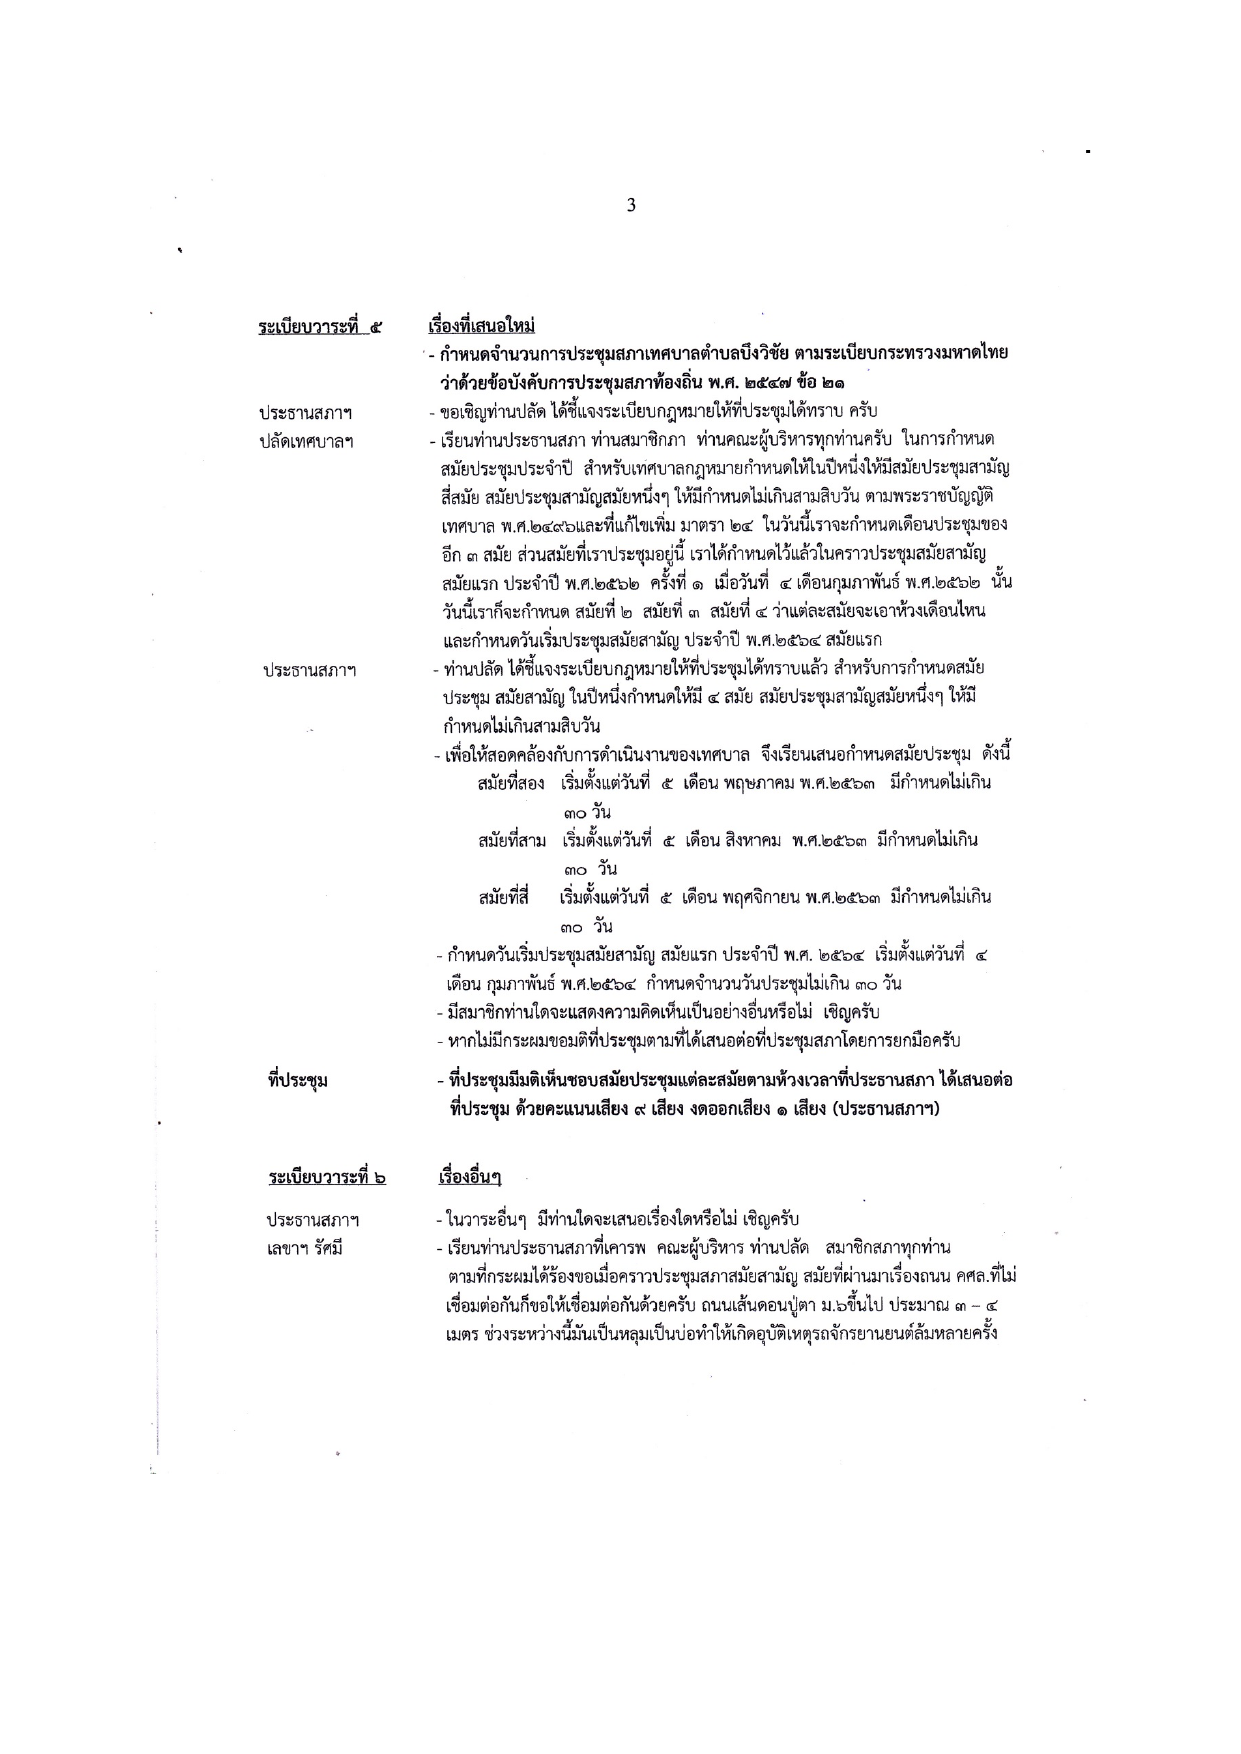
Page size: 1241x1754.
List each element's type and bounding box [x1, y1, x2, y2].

picture [150, 150, 1091, 1474]
